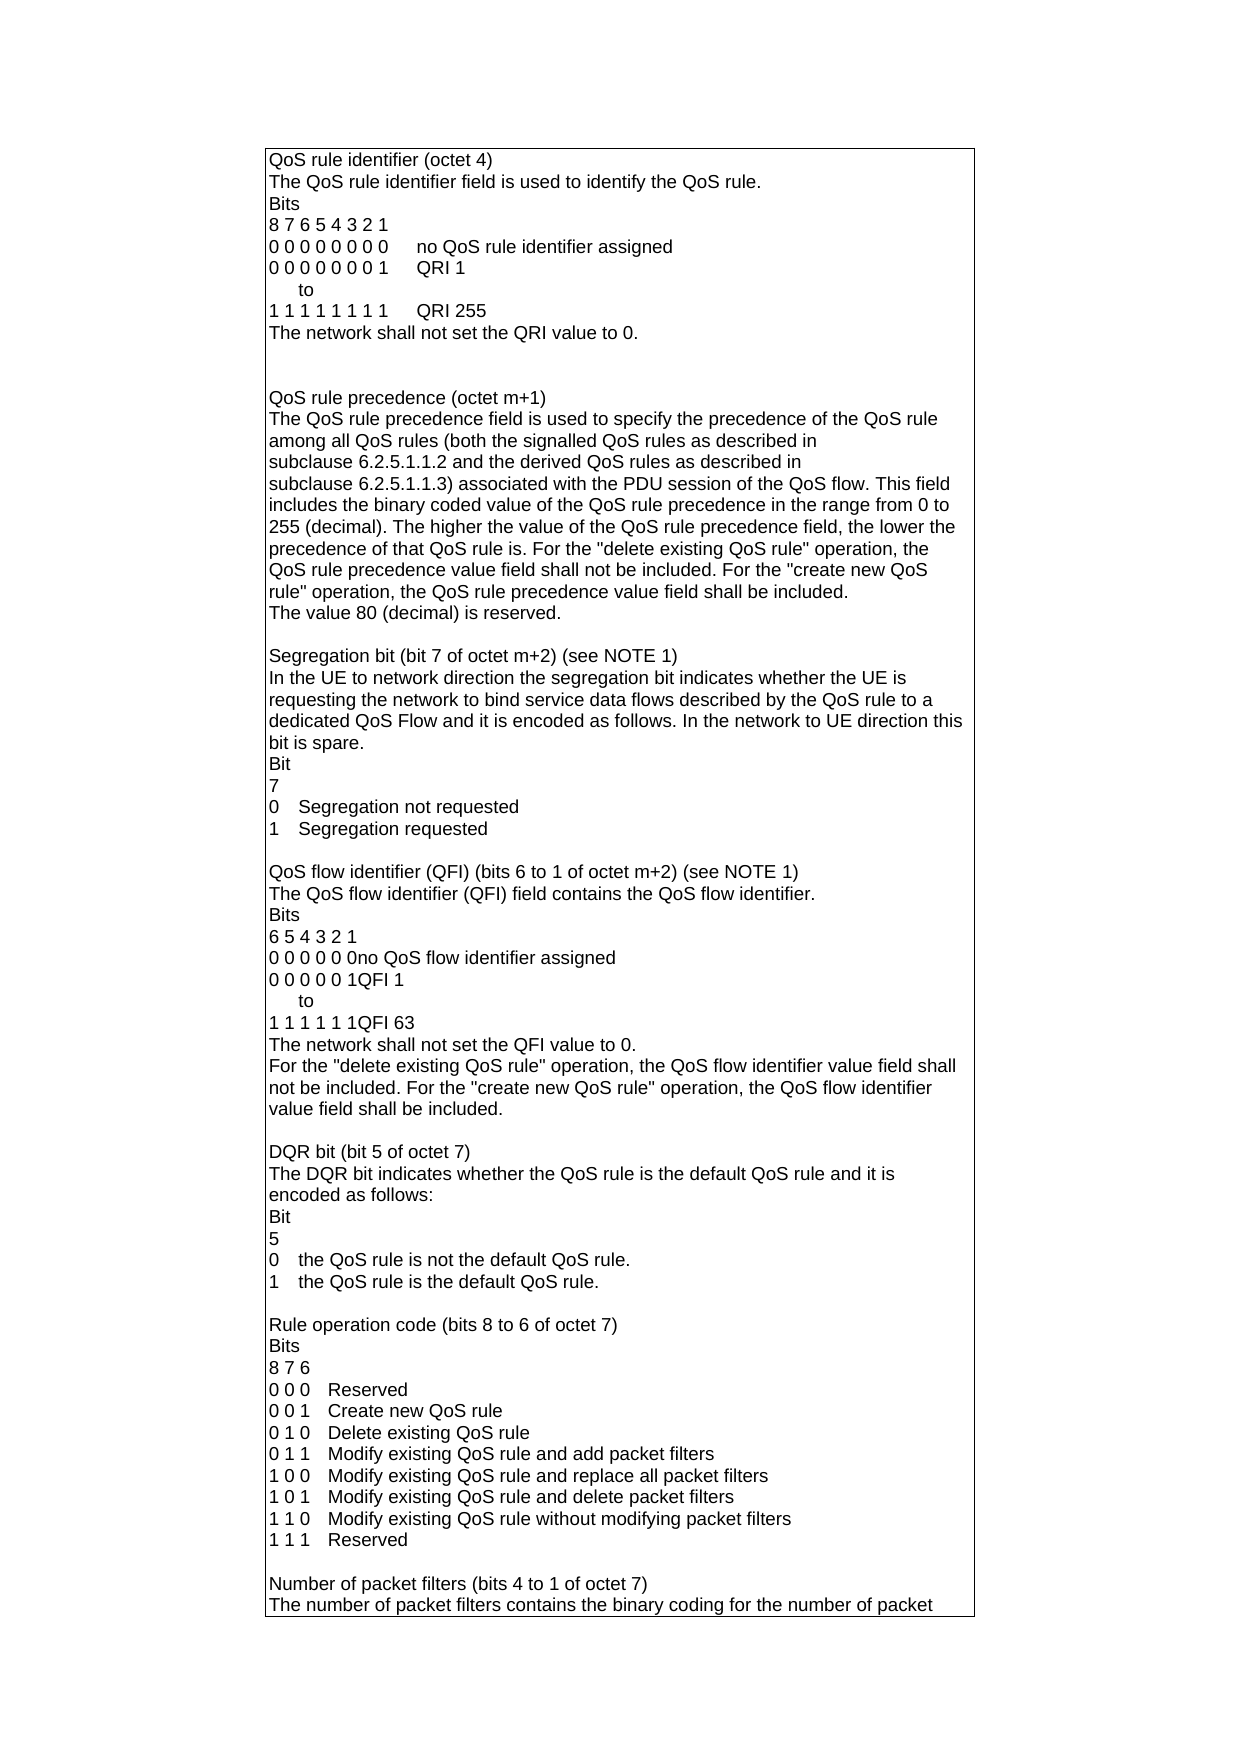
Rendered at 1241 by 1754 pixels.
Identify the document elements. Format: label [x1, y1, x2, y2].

table_header [266, 149, 974, 1616]
